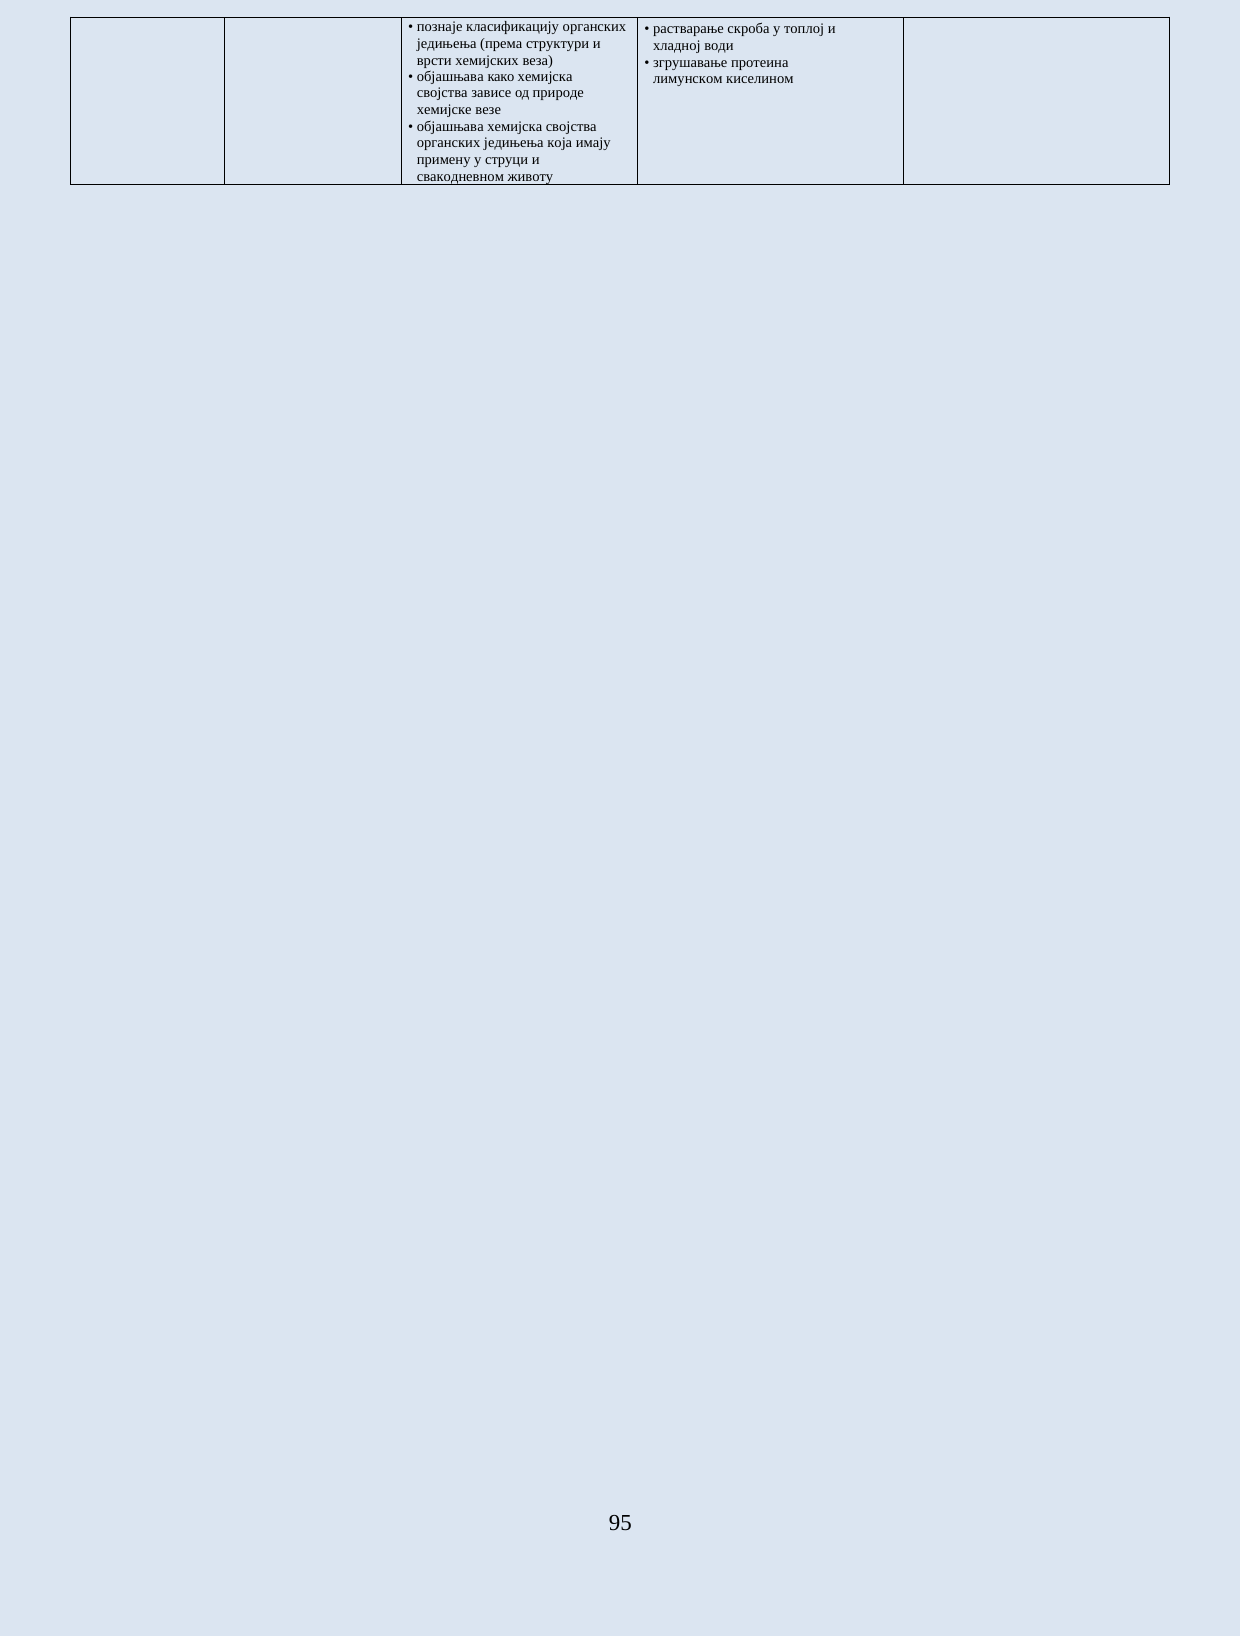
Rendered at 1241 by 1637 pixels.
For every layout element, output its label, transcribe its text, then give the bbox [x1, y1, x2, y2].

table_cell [402, 18, 637, 184]
table_cell растварање скроба у топлој и хладној води згрушавање протеина лимунском киселином [638, 18, 903, 184]
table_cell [71, 18, 224, 184]
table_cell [225, 18, 401, 184]
